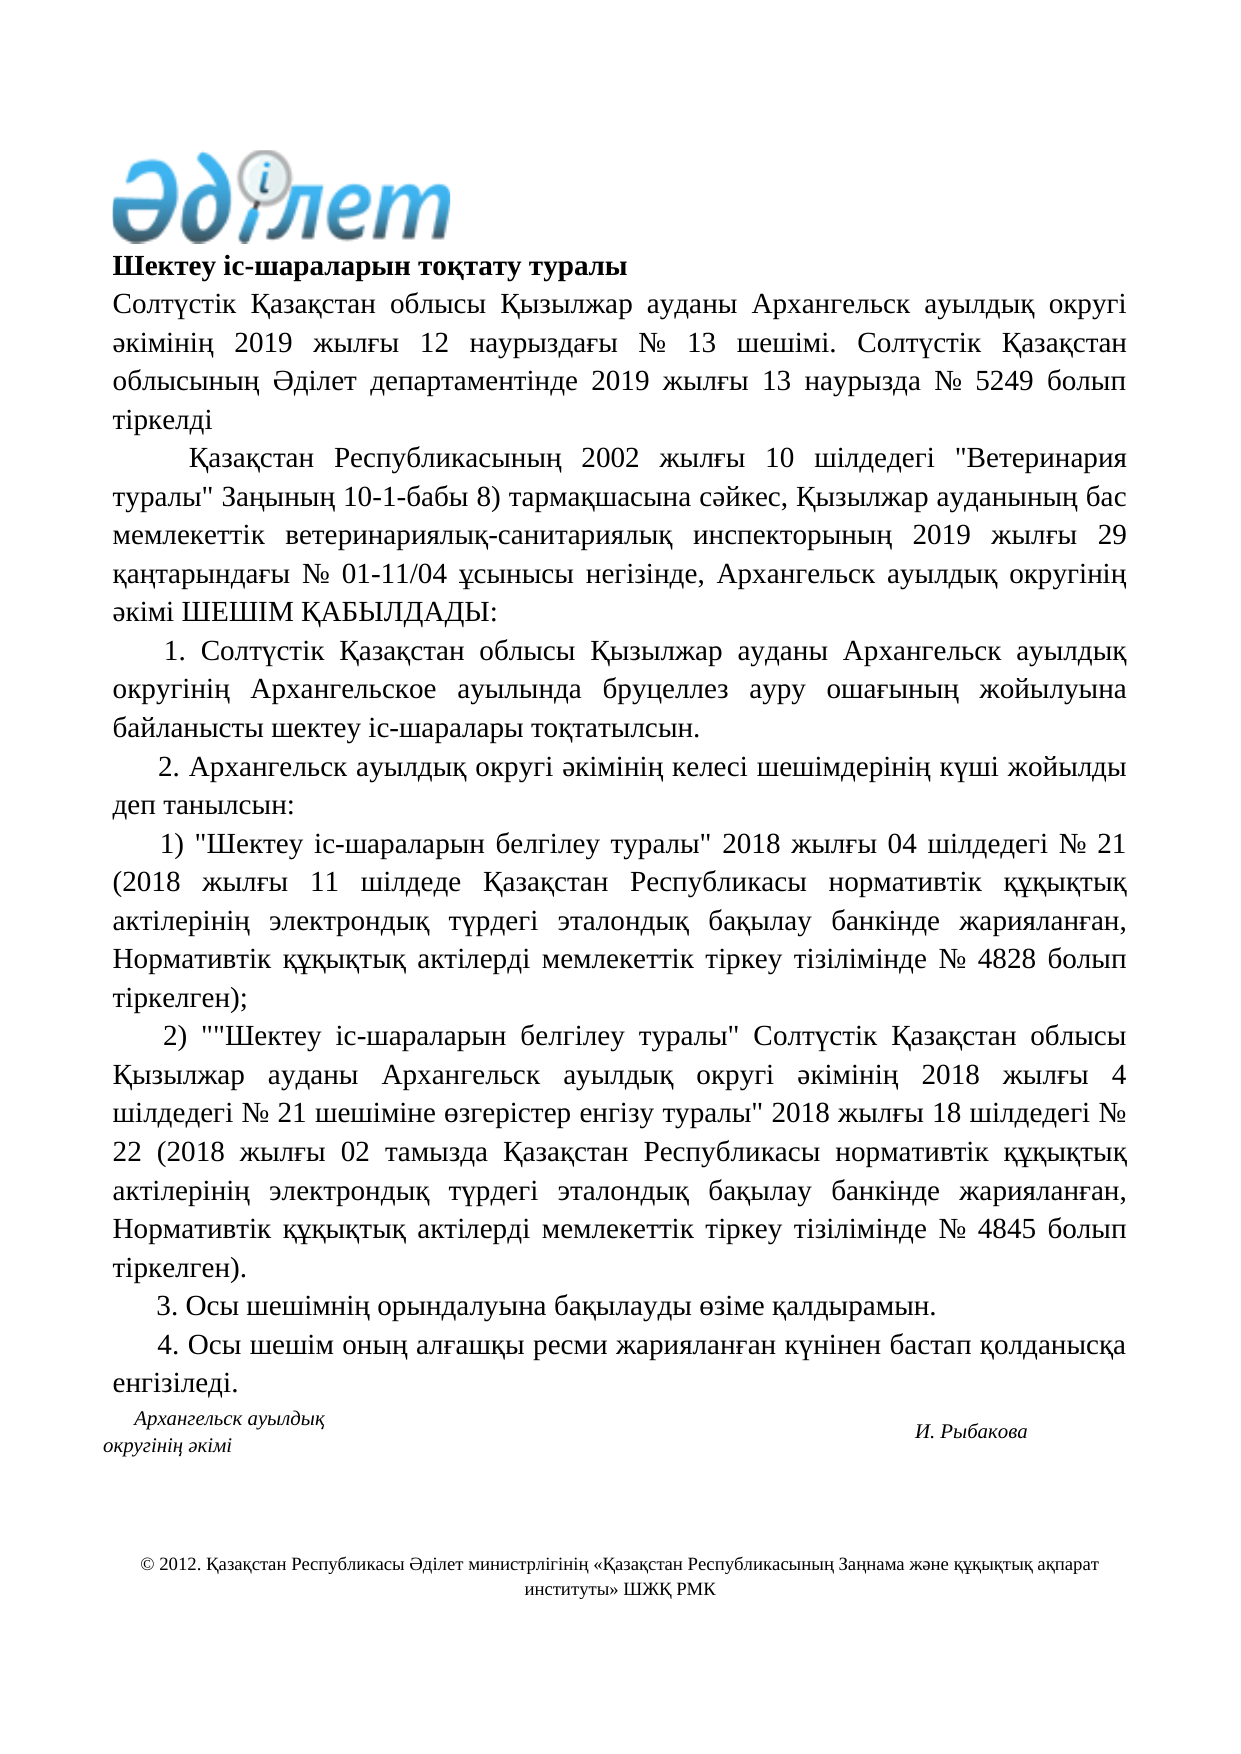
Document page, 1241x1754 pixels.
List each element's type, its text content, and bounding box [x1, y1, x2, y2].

text 2. Архангельск ауылдық округі әкімінің келесі шешімдерінің күші жойылды деп танылсын: [112, 749, 1128, 821]
table_header И. Рыбакова [913, 1404, 1240, 1462]
text Шектеу іс-шараларын тоқтату туралы [112, 248, 1128, 281]
text 1) "Шектеу іс-шараларын белгілеу туралы" 2018 жылғы 04 шілдедегі № 21 (2018 жылғы 11 шілдеде Қазақстан Республикасы нормативтік құқықтық актілерінің электрондық түрдегі эталондық бақылау банкінде жарияланған, Нормативтік құқықтық актілерді мемлекеттік тіркеу тізілімінде № 4828 болып тіркелген); [112, 826, 1128, 1013]
text © 2012. Қазақстан Республикасы Әділет министрлігінің «Қазақстан Республикасының Заңнама және құқықтық ақпарат институты» ШЖҚ РМК [112, 1553, 1128, 1599]
table_header Архангельск ауылдық округінің әкімі [101, 1404, 913, 1462]
text 1. Солтүстік Қазақстан облысы Қызылжар ауданы Архангельск ауылдық округінің Архангельское ауылында бруцеллез ауру ошағының жойылуына байланысты шектеу іс-шаралары тоқтатылсын. [112, 633, 1128, 744]
text 4. Осы шешім оның алғашқы ресми жарияланған күнінен бастап қолданысқа енгізіледі. [112, 1327, 1128, 1399]
text 2) ""Шектеу іс-шараларын белгілеу туралы" Солтүстік Қазақстан облысы Қызылжар ауданы Архангельск ауылдық округі әкімінің 2018 жылғы 4 шілдедегі № 21 шешіміне өзгерістер енгізу туралы" 2018 жылғы 18 шілдедегі № 22 (2018 жылғы 02 тамызда Қазақстан Республикасы нормативтік құқықтық актілерінің электрондық түрдегі эталондық бақылау банкінде жарияланған, Нормативтік құқықтық актілерді мемлекеттік тіркеу тізілімінде № 4845 болып тіркелген). [112, 1018, 1128, 1283]
picture [112, 150, 451, 244]
text Солтүстік Қазақстан облысы Қызылжар ауданы Архангельск ауылдық округі әкімінің 2019 жылғы 12 наурыздағы № 13 шешімі. Солтүстік Қазақстан облысының Әділет департаментінде 2019 жылғы 13 наурызда № 5249 болып тіркелді [112, 286, 1128, 435]
text 3. Осы шешімнің орындалуына бақылауды өзіме қалдырамын. [112, 1288, 1128, 1322]
text Қазақстан Республикасының 2002 жылғы 10 шілдедегі "Ветеринария туралы" Заңының 10-1-бабы 8) тармақшасына сәйкес, Қызылжар ауданының бас мемлекеттік ветеринариялық-санитариялық инспекторының 2019 жылғы 29 қаңтарындағы № 01-11/04 ұсынысы негізінде, Архангельск ауылдық округінің әкімі ШЕШІМ ҚАБЫЛДАДЫ: [112, 440, 1128, 628]
